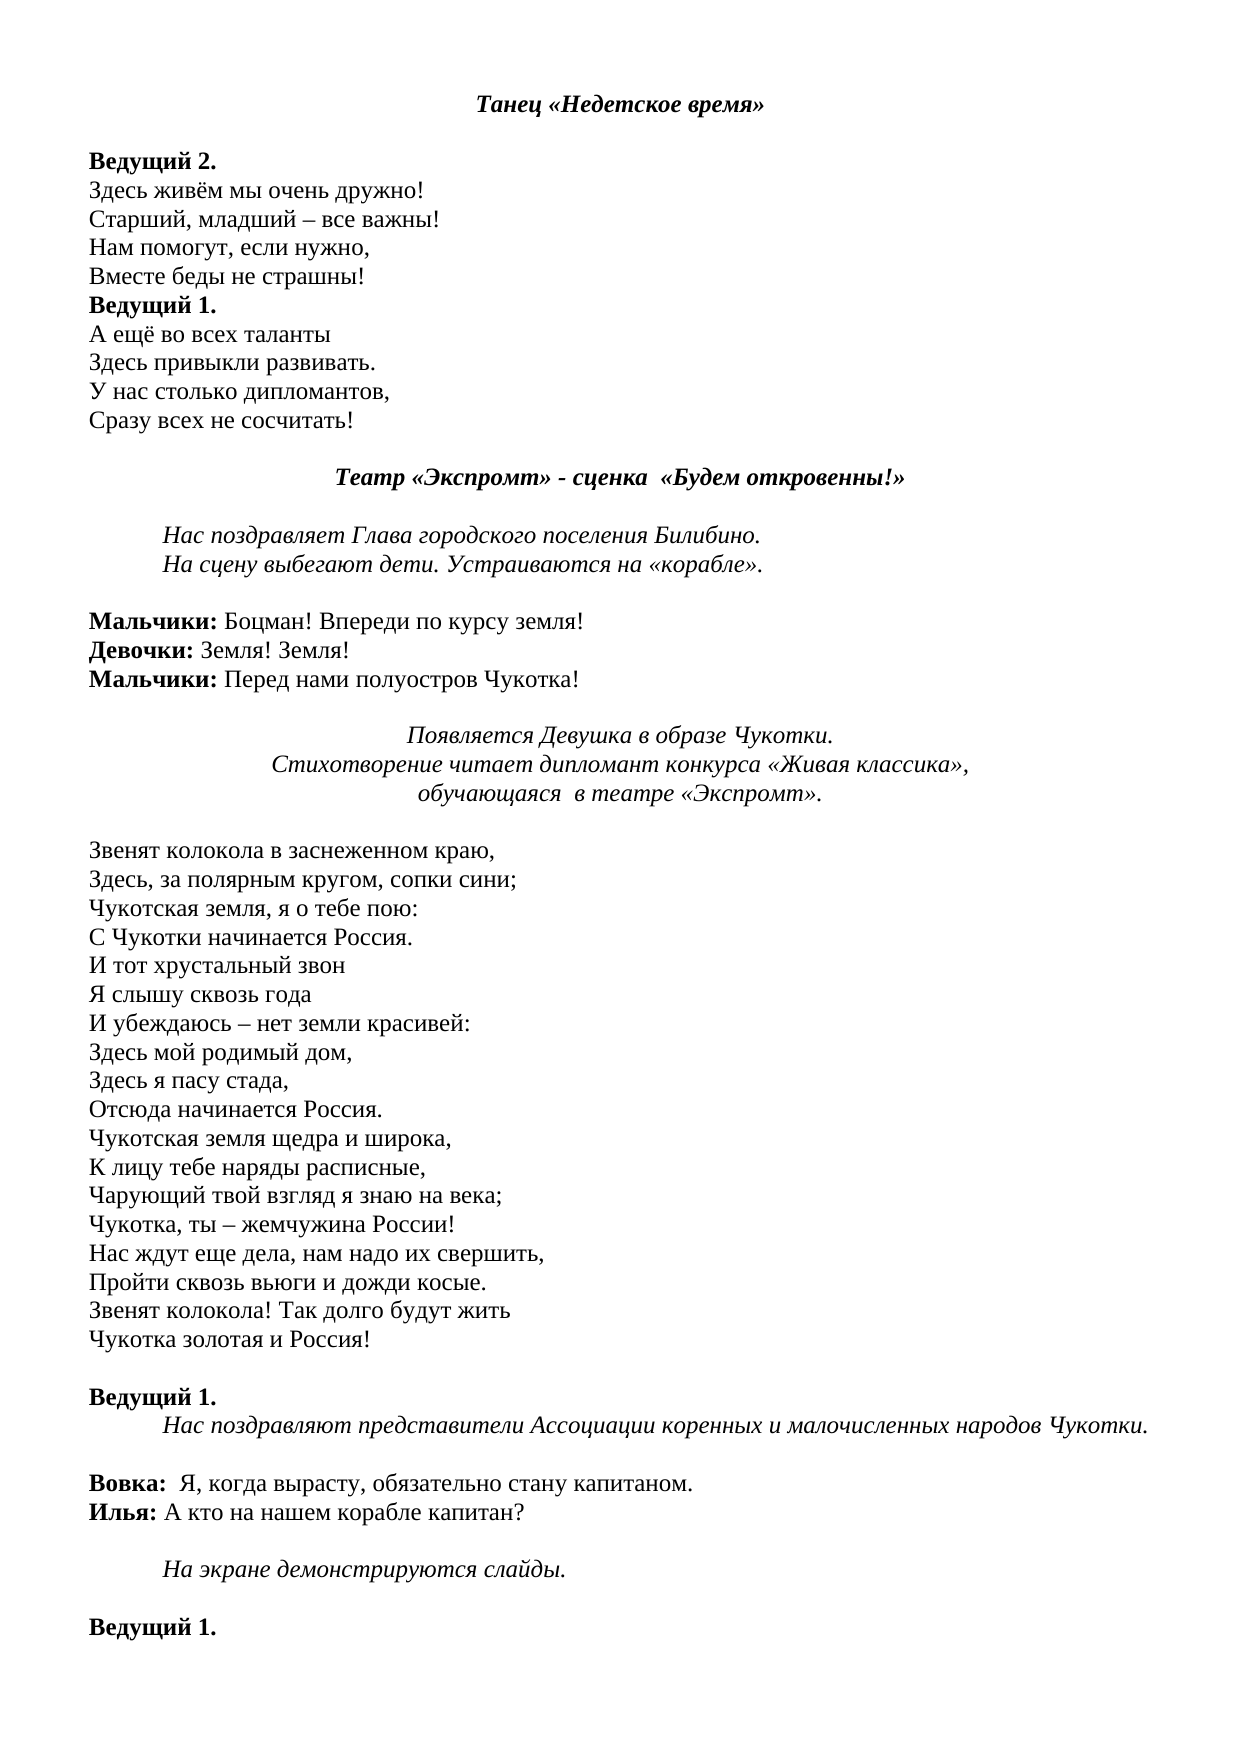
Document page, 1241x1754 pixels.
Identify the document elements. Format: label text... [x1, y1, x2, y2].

text Здесь привыкли развивать. [89, 347, 1152, 376]
text У нас столько дипломантов, [89, 376, 1152, 405]
text Танец «Недетское время» [89, 89, 1152, 117]
text Пройти сквозь вьюги и дожди косые. [89, 1267, 1152, 1295]
text К лицу тебе наряды расписные, [89, 1152, 1152, 1180]
text Вместе беды не страшны! [89, 261, 1152, 290]
text На экране демонстрируются слайды. [89, 1554, 1152, 1583]
text Стихотворение читает дипломант конкурса «Живая классика», [89, 749, 1152, 778]
text С Чукотки начинается Россия. [89, 922, 1152, 950]
text Девочки: Земля! Земля! [89, 635, 1152, 664]
text Звенят колокола! Так долго будут жить [89, 1295, 1152, 1324]
text И тот хрустальный звон [89, 950, 1152, 979]
text Нас поздравляют представители Ассоциации коренных и малочисленных народов Чукотки. [89, 1410, 1152, 1439]
text Ведущий 1. [89, 1612, 1152, 1640]
text Здесь мой родимый дом, [89, 1037, 1152, 1065]
text Ведущий 1. [89, 1382, 1152, 1410]
text Мальчики: Боцман! Впереди по курсу земля! [89, 606, 1152, 635]
text Вовка: Я, когда вырасту, обязательно стану капитаном. [89, 1468, 1152, 1497]
text Илья: А кто на нашем корабле капитан? [89, 1497, 1152, 1525]
text Ведущий 1. [89, 290, 1152, 319]
text Здесь живём мы очень дружно! [89, 175, 1152, 204]
text Звенят колокола в заснеженном краю, [89, 835, 1152, 864]
text Появляется Девушка в образе Чукотки. [89, 720, 1152, 749]
text Театр «Экспромт» - сценка «Будем откровенны!» [89, 462, 1152, 491]
text Ведущий 2. [89, 146, 1152, 175]
text Здесь, за полярным кругом, сопки сини; [89, 864, 1152, 893]
text А ещё во всех таланты [89, 319, 1152, 347]
text Старший, младший – все важны! [89, 204, 1152, 232]
text Чукотка, ты – жемчужина России! [89, 1209, 1152, 1238]
text обучающаяся в театре «Экспромт». [89, 778, 1152, 807]
text Здесь я пасу стада, [89, 1065, 1152, 1094]
text Чукотская земля щедра и широка, [89, 1123, 1152, 1152]
text Я слышу сквозь года [89, 979, 1152, 1008]
text Чукотская земля, я о тебе пою: [89, 893, 1152, 922]
text Отсюда начинается Россия. [89, 1094, 1152, 1123]
text На сцену выбегают дети. Устраиваются на «корабле». [89, 549, 1152, 577]
text Мальчики: Перед нами полуостров Чукотка! [89, 664, 1152, 692]
text Нас ждут еще дела, нам надо их свершить, [89, 1238, 1152, 1267]
text Нас поздравляет Глава городского поселения Билибино. [89, 520, 1152, 549]
text Чукотка золотая и Россия! [89, 1324, 1152, 1353]
text Сразу всех не сосчитать! [89, 405, 1152, 434]
text Чарующий твой взгляд я знаю на века; [89, 1180, 1152, 1209]
text И убеждаюсь – нет земли красивей: [89, 1008, 1152, 1037]
text Нам помогут, если нужно, [89, 232, 1152, 261]
